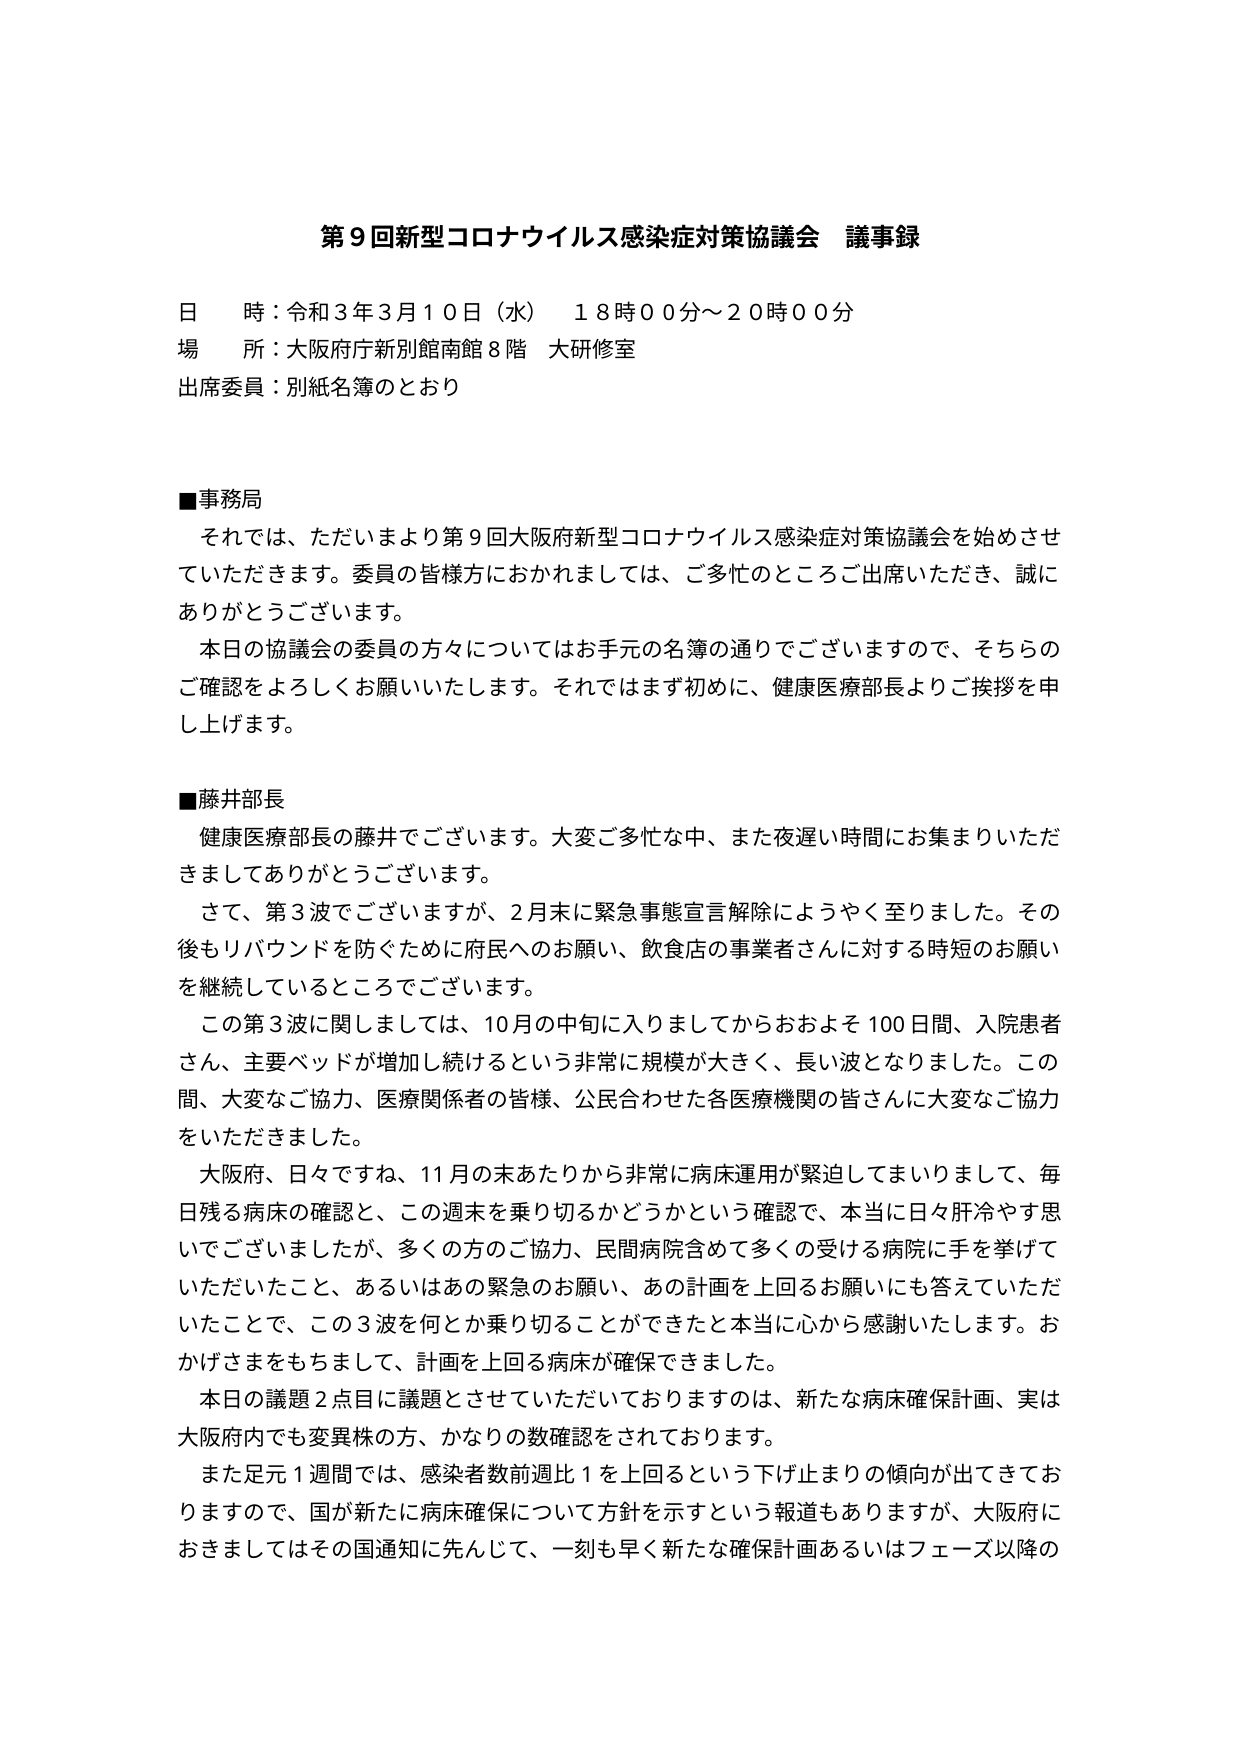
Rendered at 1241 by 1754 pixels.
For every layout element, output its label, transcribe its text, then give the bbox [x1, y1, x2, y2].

text ■事務局 [177, 479, 1063, 517]
text 出席委員：別紙名簿のとおり [177, 367, 1063, 404]
text 本日の協議会の委員の方々についてはお手元の名簿の通りでございますので、そちらのご確認をよろしくお願いいたします。それではまず初めに、健康医療部長よりご挨拶を申し上げます。 [177, 629, 1063, 742]
text 場 所：大阪府庁新別館南館8階 大研修室 [177, 329, 1063, 367]
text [177, 1454, 1063, 1567]
text ■藤井部長 [177, 779, 1063, 817]
text それでは、ただいまより第9回大阪府新型コロナウイルス感染症対策協議会を始めさせていただきます。委員の皆様方におかれましては、ご多忙のところご出席いただき、誠にありがとうございます。 [177, 517, 1063, 629]
text 健康医療部長の藤井でございます。大変ご多忙な中、また夜遅い時間にお集まりいただきましてありがとうございます。 [177, 817, 1063, 892]
text 第９回新型コロナウイルス感染症対策協議会 議事録 [177, 217, 1063, 254]
text さて、第３波でございますが、2月末に緊急事態宣言解除にようやく至りました。その後もリバウンドを防ぐために府民へのお願い、飲食店の事業者さんに対する時短のお願いを継続しているところでございます。 [177, 892, 1063, 1004]
text 日 時：令和３年３月1０日（水） １８時０0分～２０時００分 [177, 292, 1063, 329]
text 本日の議題2点目に議題とさせていただいておりますのは、新たな病床確保計画、実は大阪府内でも変異株の方、かなりの数確認をされております。 [177, 1379, 1063, 1454]
text 大阪府、日々ですね、11月の末あたりから非常に病床運用が緊迫してまいりまして、毎日残る病床の確認と、この週末を乗り切るかどうかという確認で、本当に日々肝冷やす思いでございましたが、多くの方のご協力、民間病院含めて多くの受ける病院に手を挙げていただいたこと、あるいはあの緊急のお願い、あの計画を上回るお願いにも答えていただいたことで、この３波を何とか乗り切ることができたと本当に心から感謝いたします。おかげさまをもちまして、計画を上回る病床が確保できました。 [177, 1154, 1063, 1379]
text この第３波に関しましては、10月の中旬に入りましてからおおよそ100日間、入院患者さん、主要ベッドが増加し続けるという非常に規模が大きく、長い波となりました。この間、大変なご協力、医療関係者の皆様、公民合わせた各医療機関の皆さんに大変なご協力をいただきました。 [177, 1004, 1063, 1154]
